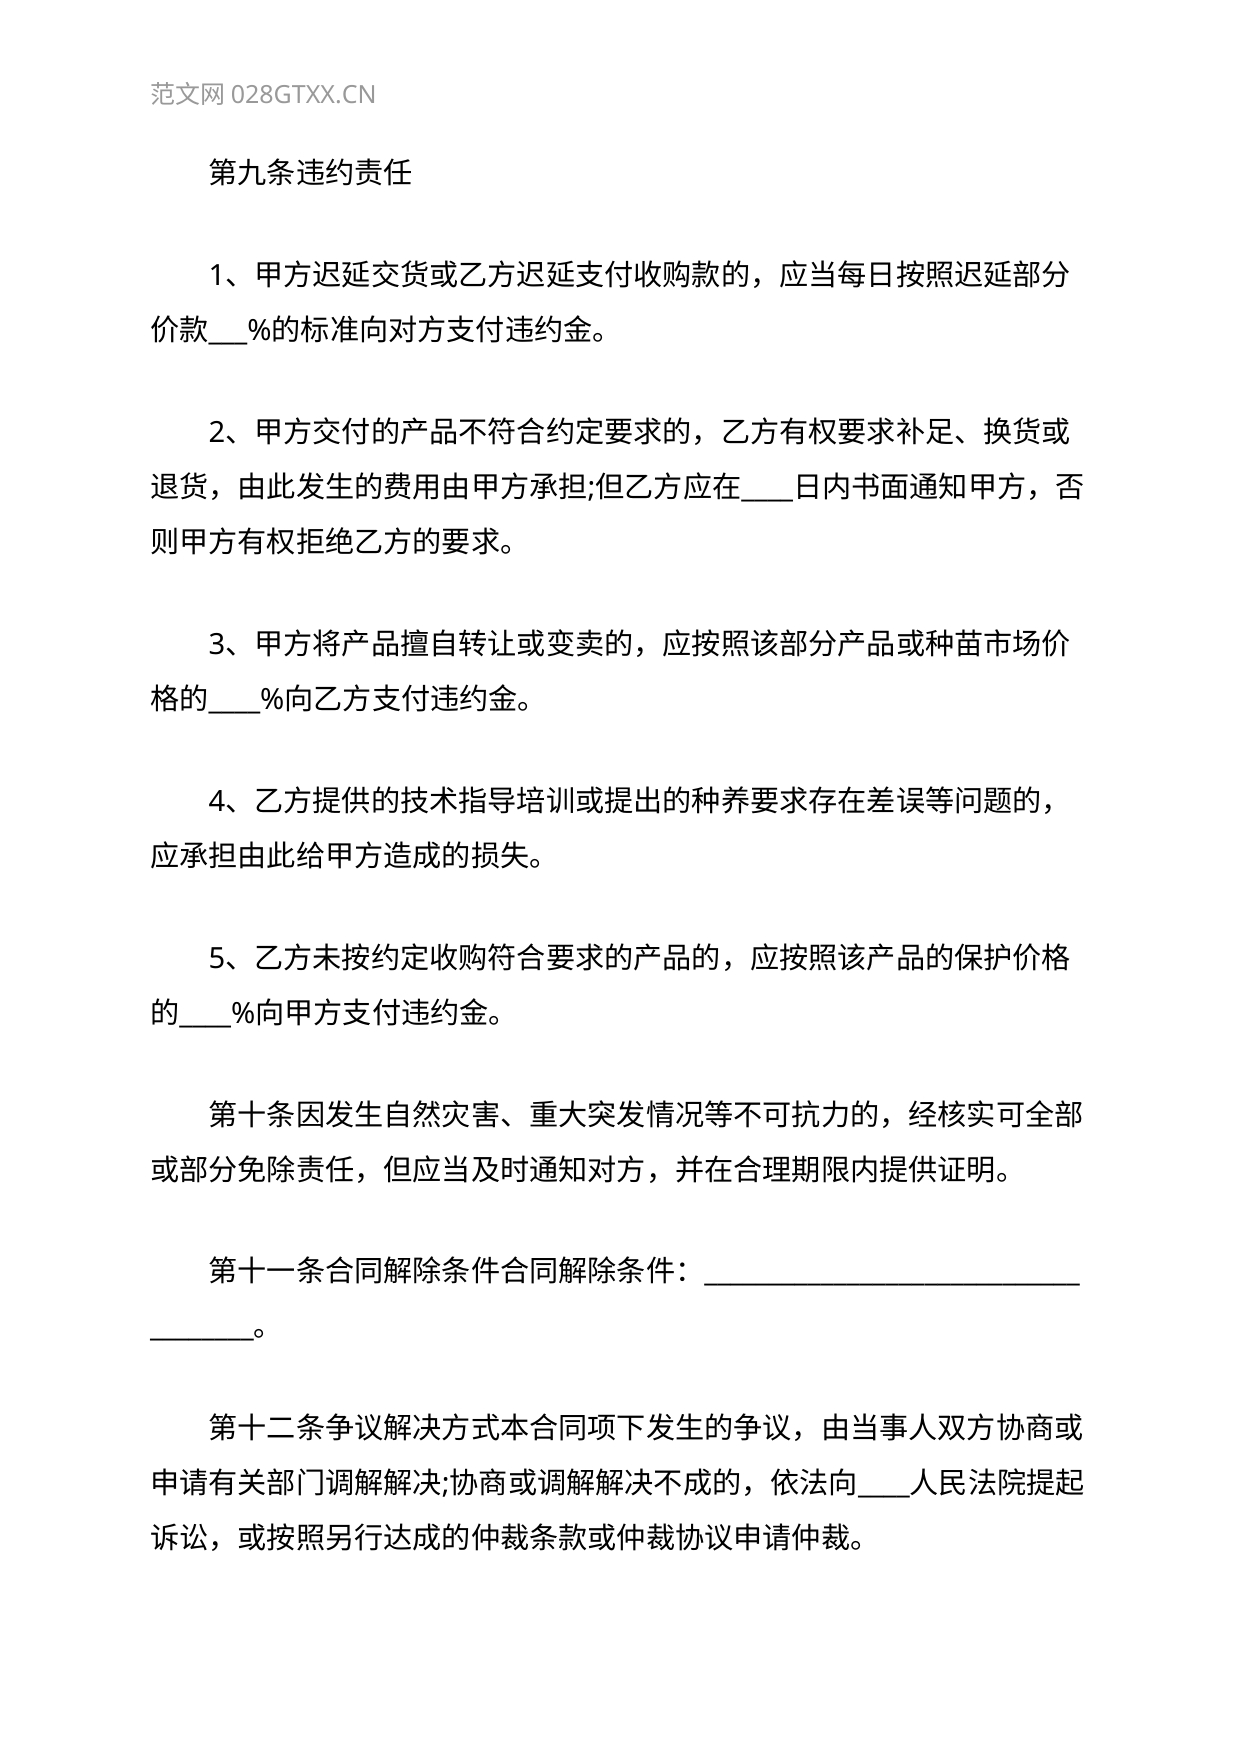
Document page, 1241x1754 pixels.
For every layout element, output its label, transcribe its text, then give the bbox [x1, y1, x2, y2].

text 第十一条合同解除条件合同解除条件：_____________________________________。 [150, 1248, 1090, 1345]
text 第十条因发生自然灾害、重大突发情况等不可抗力的，经核实可全部或部分免除责任，但应当及时通知对方，并在合理期限内提供证明。 [150, 1091, 1090, 1188]
text 2、甲方交付的产品不符合约定要求的，乙方有权要求补足、换货或退货，由此发生的费用由甲方承担;但乙方应在____日内书面通知甲方，否则甲方有权拒绝乙方的要求。 [150, 409, 1090, 561]
text 第十二条争议解决方式本合同项下发生的争议，由当事人双方协商或申请有关部门调解解决;协商或调解解决不成的，依法向____人民法院提起诉讼，或按照另行达成的仲裁条款或仲裁协议申请仲裁。 [150, 1405, 1090, 1557]
text 4、乙方提供的技术指导培训或提出的种养要求存在差误等问题的，应承担由此给甲方造成的损失。 [150, 777, 1090, 875]
text 第九条违约责任 [150, 150, 1090, 192]
text 1、甲方迟延交货或乙方迟延支付收购款的，应当每日按照迟延部分价款___%的标准向对方支付违约金。 [150, 252, 1090, 349]
text 5、乙方未按约定收购符合要求的产品的，应按照该产品的保护价格的____%向甲方支付违约金。 [150, 934, 1090, 1032]
text 3、甲方将产品擅自转让或变卖的，应按照该部分产品或种苗市场价格的____%向乙方支付违约金。 [150, 621, 1090, 718]
